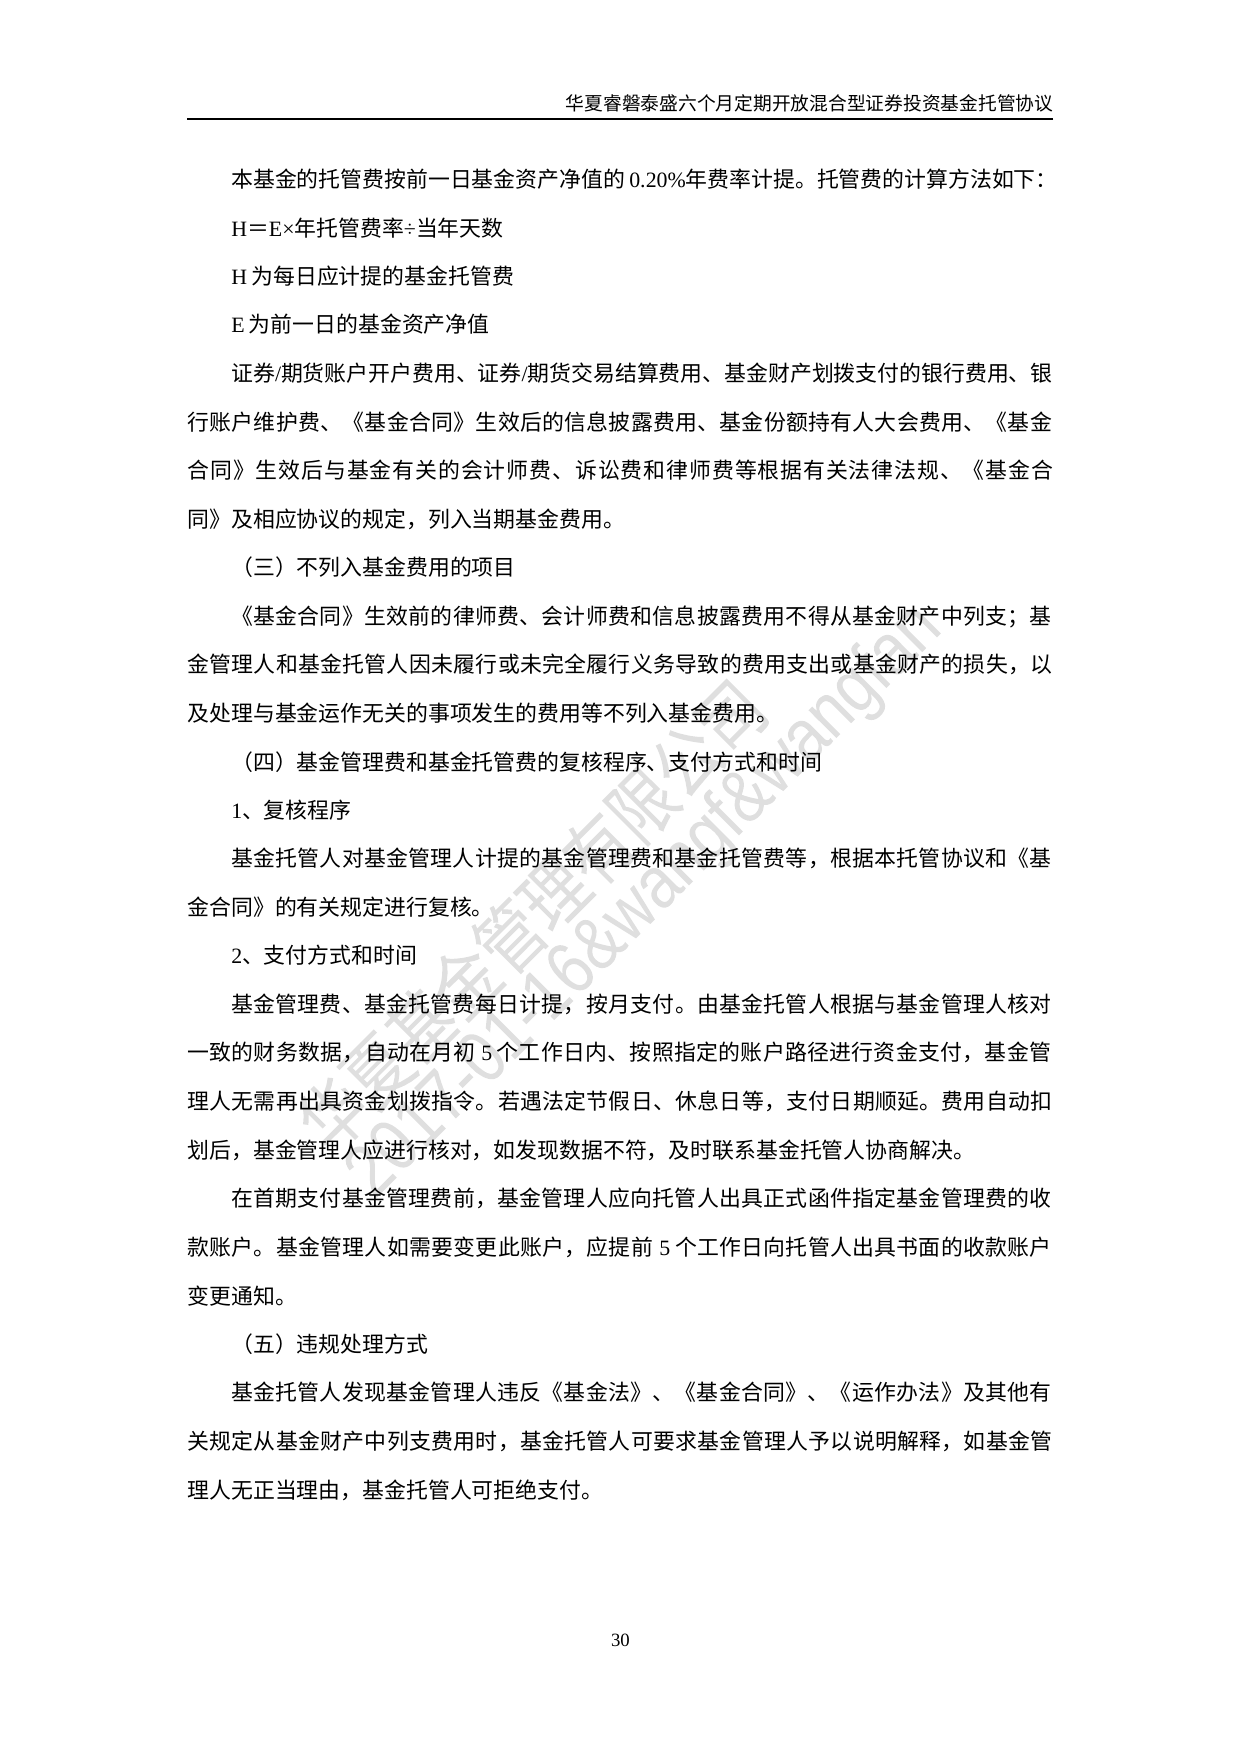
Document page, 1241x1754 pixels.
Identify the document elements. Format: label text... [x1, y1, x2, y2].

text 基金托管人对基金管理人计提的基金管理费和基金托管费等，根据本托管协议和《基金合同》的有关规定进行复核。 [187, 841, 1053, 922]
text 《基金合同》生效前的律师费、会计师费和信息披露费用不得从基金财产中列支；基金管理人和基金托管人因未履行或未完全履行义务导致的费用支出或基金财产的损失，以及处理与基金运作无关的事项发生的费用等不列入基金费用。 [187, 598, 1053, 728]
text H＝E×年托管费率÷当年天数 [187, 210, 1053, 243]
text 基金托管人发现基金管理人违反《基金法》、《基金合同》、《运作办法》及其他有关规定从基金财产中列支费用时，基金托管人可要求基金管理人予以说明解释，如基金管理人无正当理由，基金托管人可拒绝支付。 [187, 1375, 1053, 1505]
text （五）违规处理方式 [187, 1327, 1053, 1359]
text 基金管理费、基金托管费每日计提，按月支付。由基金托管人根据与基金管理人核对一致的财务数据，自动在月初5个工作日内、按照指定的账户路径进行资金支付，基金管理人无需再出具资金划拨指令。若遇法定节假日、休息日等，支付日期顺延。费用自动扣划后，基金管理人应进行核对，如发现数据不符，及时联系基金托管人协商解决。 [187, 986, 1053, 1165]
text E为前一日的基金资产净值 [187, 307, 1053, 339]
text 本基金的托管费按前一日基金资产净值的0.20%年费率计提。托管费的计算方法如下： [187, 162, 1053, 194]
text H为每日应计提的基金托管费 [187, 259, 1053, 291]
text 1、复核程序 [187, 792, 1053, 825]
text （三）不列入基金费用的项目 [187, 550, 1053, 582]
text 证券/期货账户开户费用、证券/期货交易结算费用、基金财产划拨支付的银行费用、银行账户维护费、《基金合同》生效后的信息披露费用、基金份额持有人大会费用、《基金合同》生效后与基金有关的会计师费、诉讼费和律师费等根据有关法律法规、《基金合同》及相应协议的规定，列入当期基金费用。 [187, 355, 1053, 534]
text 2、支付方式和时间 [187, 938, 1053, 970]
text （四）基金管理费和基金托管费的复核程序、支付方式和时间 [187, 744, 1053, 777]
text 在首期支付基金管理费前，基金管理人应向托管人出具正式函件指定基金管理费的收款账户。基金管理人如需要变更此账户，应提前5个工作日向托管人出具书面的收款账户变更通知。 [187, 1181, 1053, 1311]
